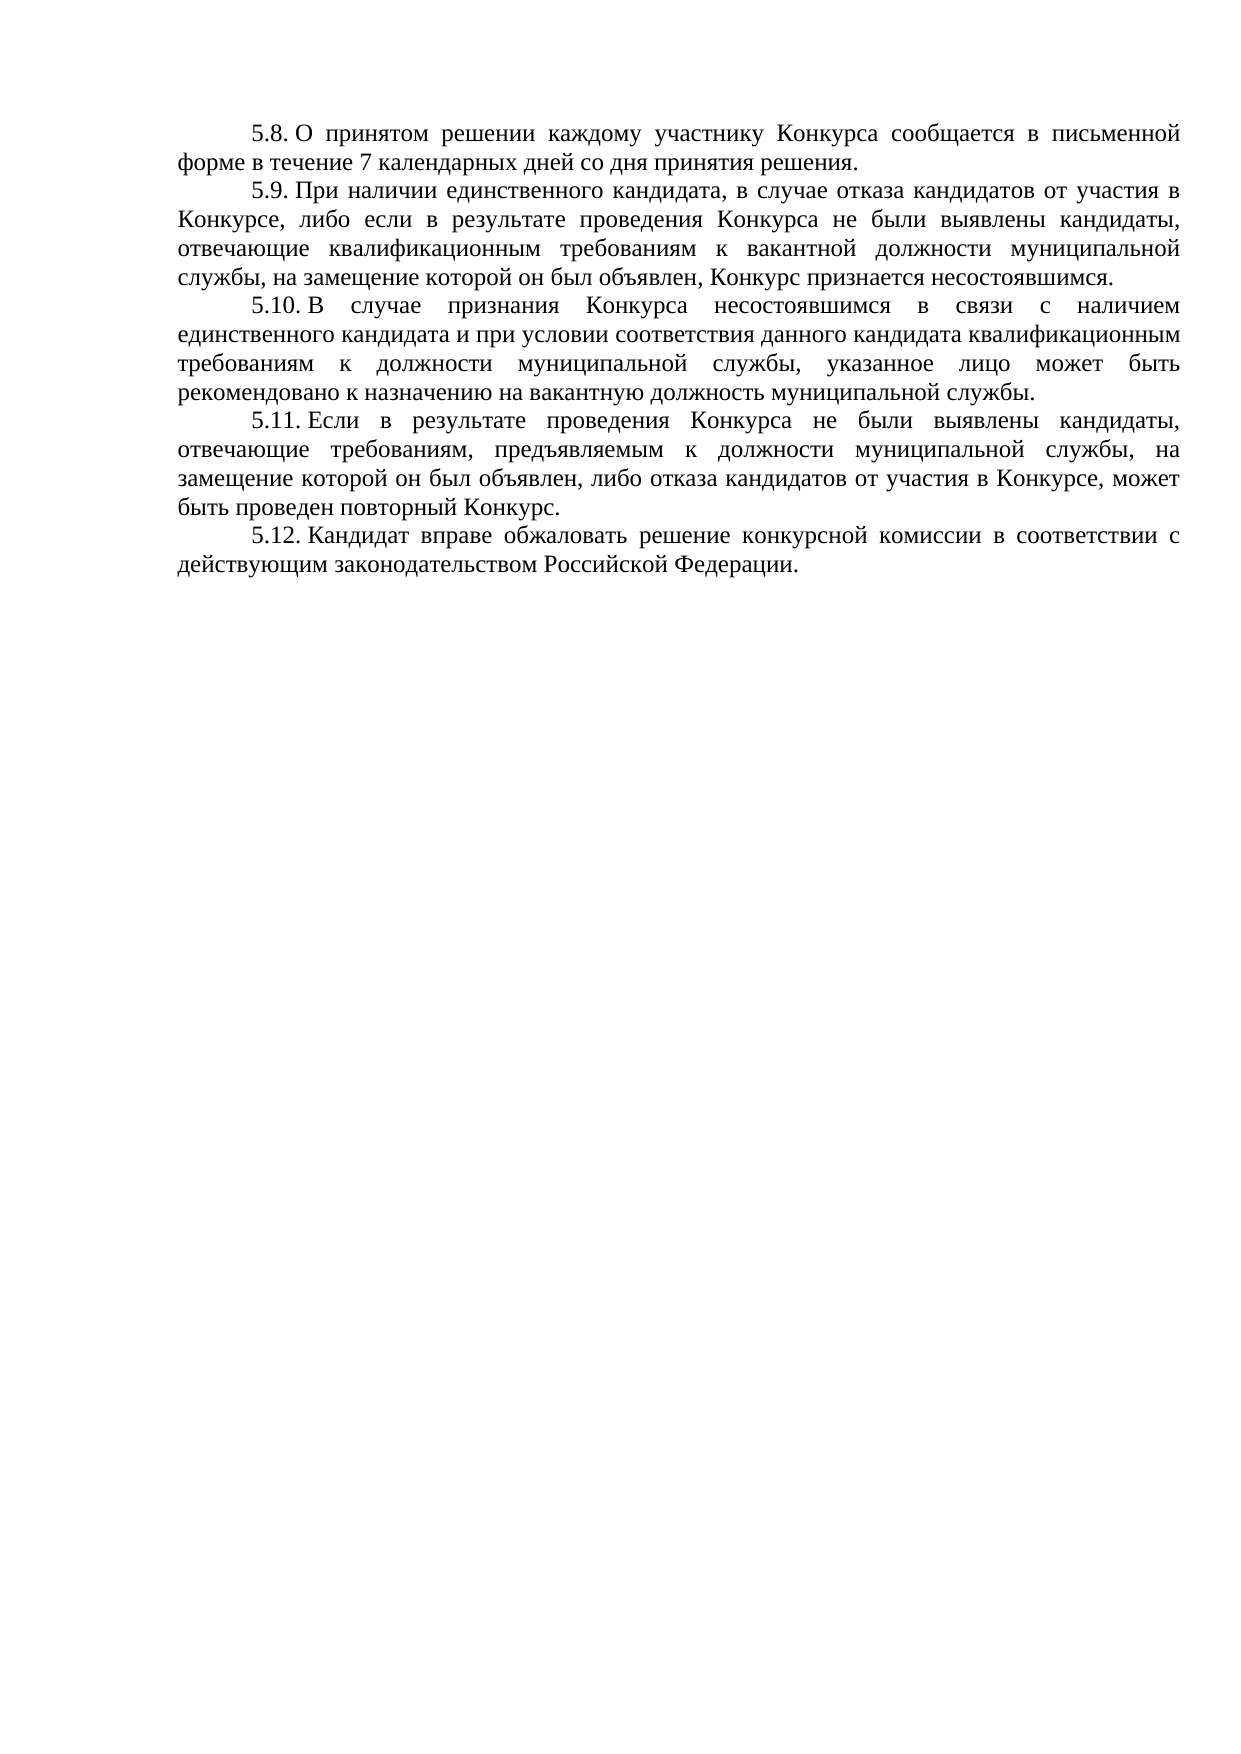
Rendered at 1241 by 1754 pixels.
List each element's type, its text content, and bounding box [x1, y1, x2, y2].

text 5.12. Кандидат вправе обжаловать решение конкурсной комиссии в соответствии с действующим законодательством Российской Федерации. [177, 521, 1181, 578]
text 5.10. В случае признания Конкурса несостоявшимся в связи с наличием единственного кандидата и при условии соответствия данного кандидата квалификационным требованиям к должности муниципальной службы, указанное лицо может быть рекомендовано к назначению на вакантную должность муниципальной службы. [177, 291, 1181, 406]
text 5.11. Если в результате проведения Конкурса не были выявлены кандидаты, отвечающие требованиям, предъявляемым к должности муниципальной службы, на замещение которой он был объявлен, либо отказа кандидатов от участия в Конкурсе, может быть проведен повторный Конкурс. [177, 406, 1181, 521]
text 5.8. О принятом решении каждому участнику Конкурса сообщается в письменной форме в течение 7 календарных дней со дня принятия решения. [177, 118, 1181, 176]
text 5.9. При наличии единственного кандидата, в случае отказа кандидатов от участия в Конкурсе, либо если в результате проведения Конкурса не были выявлены кандидаты, отвечающие квалификационным требованиям к вакантной должности муниципальной службы, на замещение которой он был объявлен, Конкурс признается несостоявшимся. [177, 176, 1181, 291]
